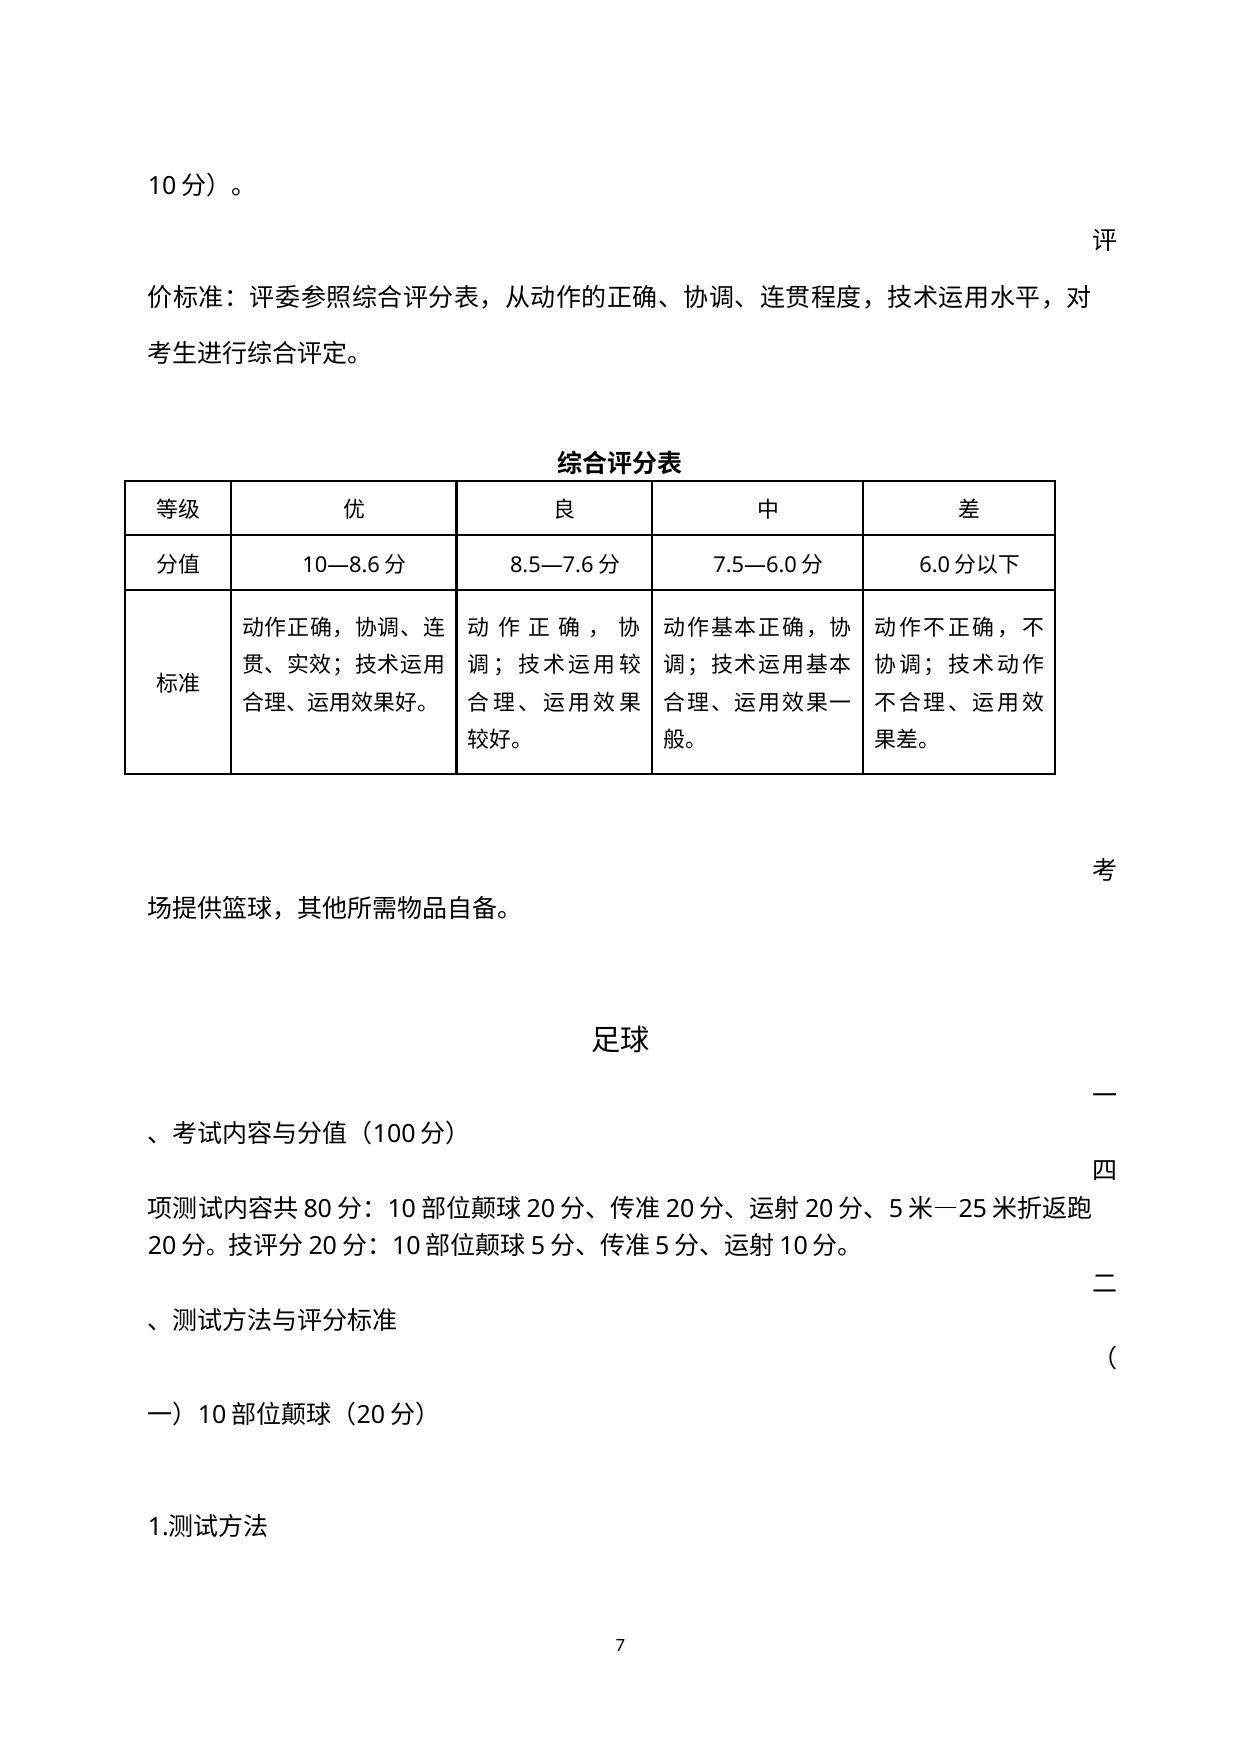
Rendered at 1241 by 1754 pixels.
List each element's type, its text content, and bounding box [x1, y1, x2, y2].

table_header 等级 [126, 482, 230, 534]
table_cell 10—8.6分 [232, 536, 455, 588]
table_cell 7.5—6.0分 [653, 536, 862, 588]
text （一）10部位颠球（20分） [148, 1338, 1092, 1431]
table_cell 动作正确，协调、连贯、实效；技术运用合理、运用效果好。 [232, 591, 455, 773]
text 二、测试方法与评分标准 [148, 1263, 1092, 1338]
text 1.测试方法 [148, 1449, 1092, 1543]
table_cell 标准 [126, 591, 230, 773]
text 四项测试内容共80分：10部位颠球20分、传准20分、运射20分、5米—25米折返跑20分。技评分20分：10部位颠球5分、传准5分、运射10分。 [148, 1150, 1092, 1263]
table_header 中 [653, 482, 862, 534]
text 一、考试内容与分值（100分） [148, 1075, 1092, 1150]
text 足球 [148, 1000, 1092, 1075]
table_cell 分值 [126, 536, 230, 588]
table_header 良 [458, 482, 651, 534]
table_header 优 [232, 482, 455, 534]
table_cell 8.5—7.6分 [458, 536, 651, 588]
text 综合评分表 [148, 443, 1092, 480]
table_cell 动作基本正确，协调；技术运用基本合理、运用效果一般。 [653, 591, 862, 773]
text 考场提供篮球，其他所需物品自备。 [148, 850, 1092, 925]
table_header 差 [864, 482, 1054, 534]
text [148, 164, 1092, 202]
text 评价标准：评委参照综合评分表，从动作的正确、协调、连贯程度，技术运用水平，对考生进行综合评定。 [148, 220, 1092, 370]
table_cell 动作正确，协调；技术运用较合理、运用效果较好。 [458, 591, 651, 773]
table_cell 动作不正确，不协调；技术动作不合理、运用效果差。 [864, 591, 1054, 773]
table_cell 6.0分以下 [864, 536, 1054, 588]
